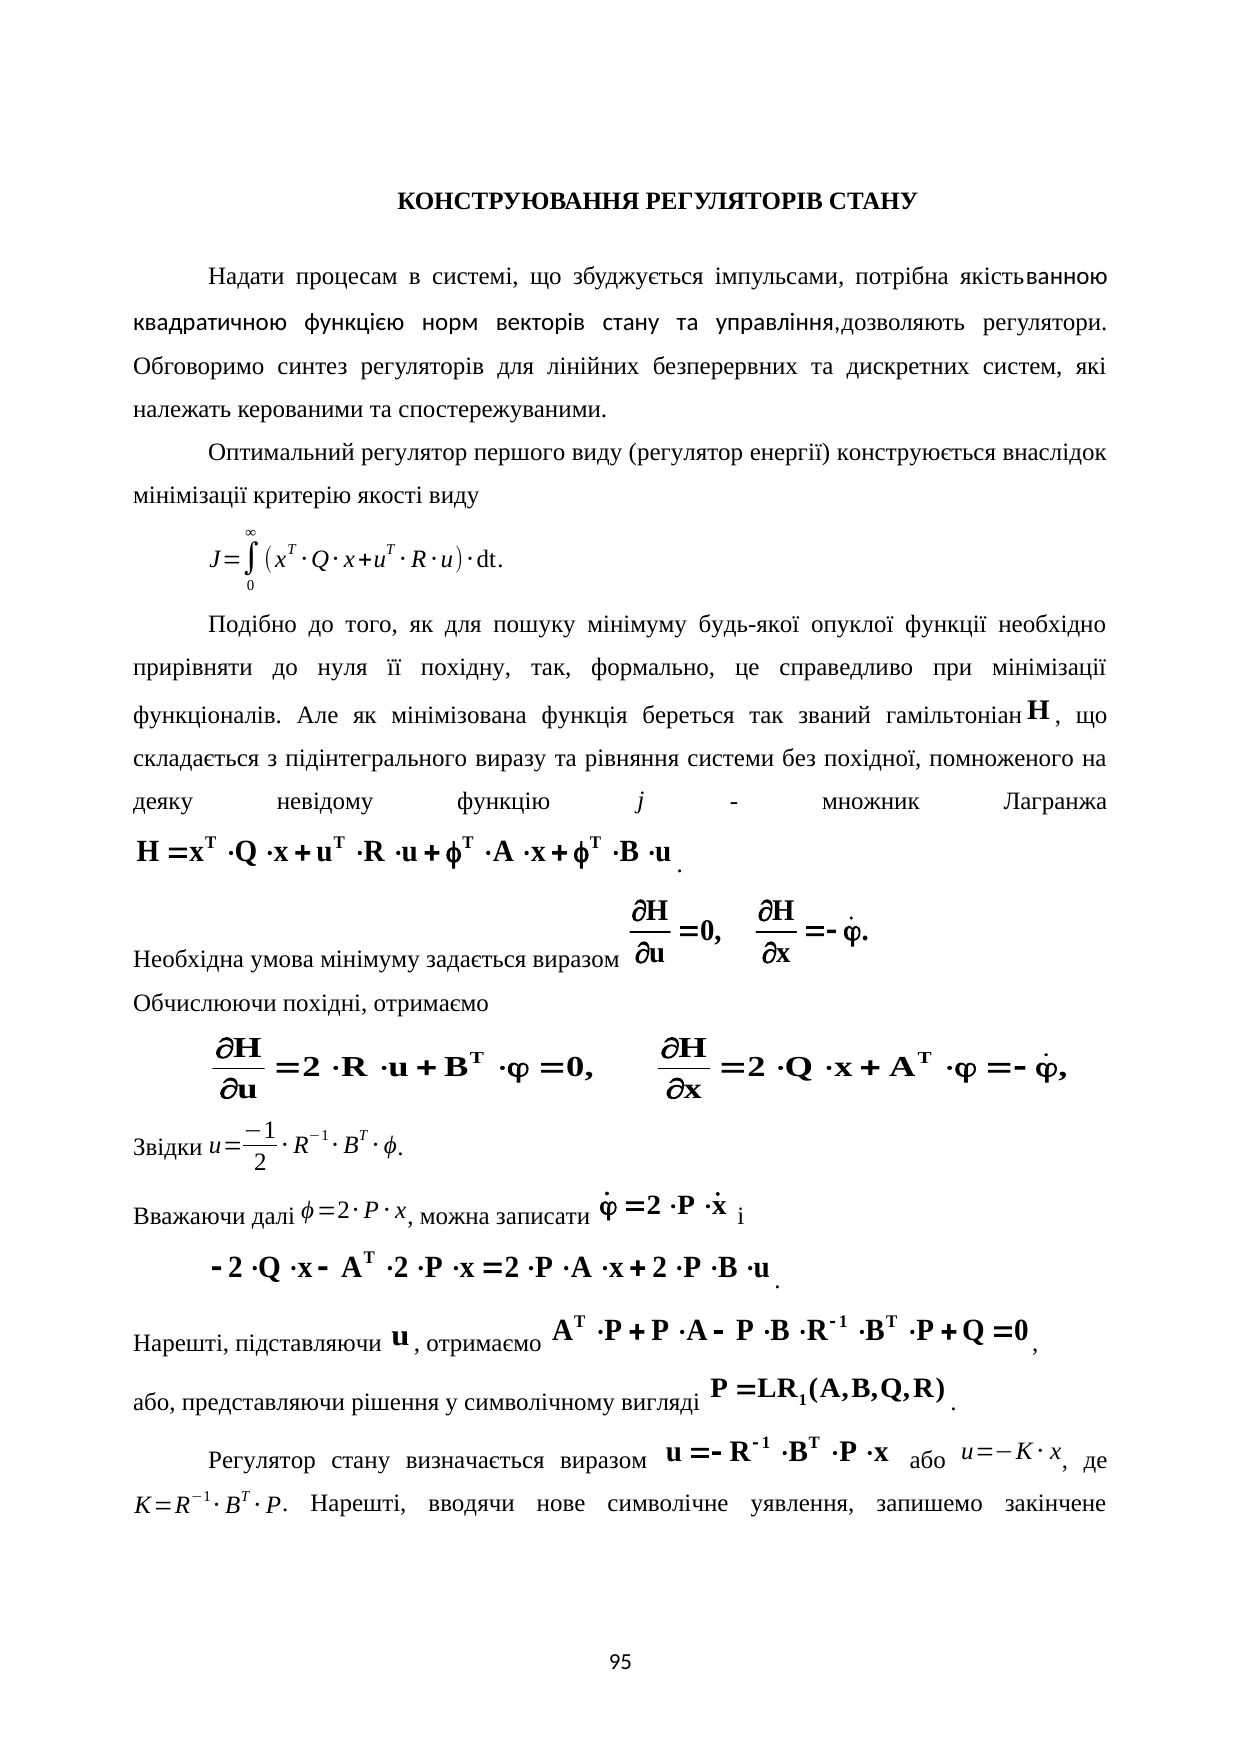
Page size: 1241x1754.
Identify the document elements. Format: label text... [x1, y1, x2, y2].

text Подібно до того, як для пошуку мінімуму будь-якої опуклої функції необхідно прирівняти до нуля її похідну, так, формально, це справедливо при мінімізації функціоналів. Але як мінімізована функція береться так званий гамільтоніан, що складається з підінтегрального виразу та рівняння системи без похідної, помноженого на деяку невідому функцію - множник Лагранжа . [133, 609, 1107, 878]
text Обчислюючи похідні, отримаємо [133, 988, 1107, 1016]
text . [133, 1244, 1107, 1293]
text або, представляючи рішення у символічному вигляді . [133, 1372, 1107, 1415]
text КОНСТРУЮВАННЯ РЕГУЛЯТОРІВ СТАНУ [133, 186, 1107, 215]
text Звідки . [133, 1117, 1107, 1176]
text Надати процесам в системі, що збуджується імпульсами, потрібна якістьванною квадратичною функцією норм векторів стану та управління,дозволяють регулятори. Обговоримо синтез регуляторів для лінійних безперервних та дискретних систем, які належать керованими та спостережуваними. [133, 260, 1107, 423]
text Оптимальний регулятор першого виду (регулятор енергії) конструюється внаслідок мінімізації критерію якості виду [133, 437, 1107, 509]
text Нарешті, підставляючи , отримаємо , [133, 1308, 1107, 1357]
text Вважаючи далі , можна записати і [133, 1190, 1107, 1230]
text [133, 1430, 1107, 1519]
text . [133, 523, 1107, 594]
text Необхідна умова мінімуму задається виразом [133, 893, 1107, 973]
